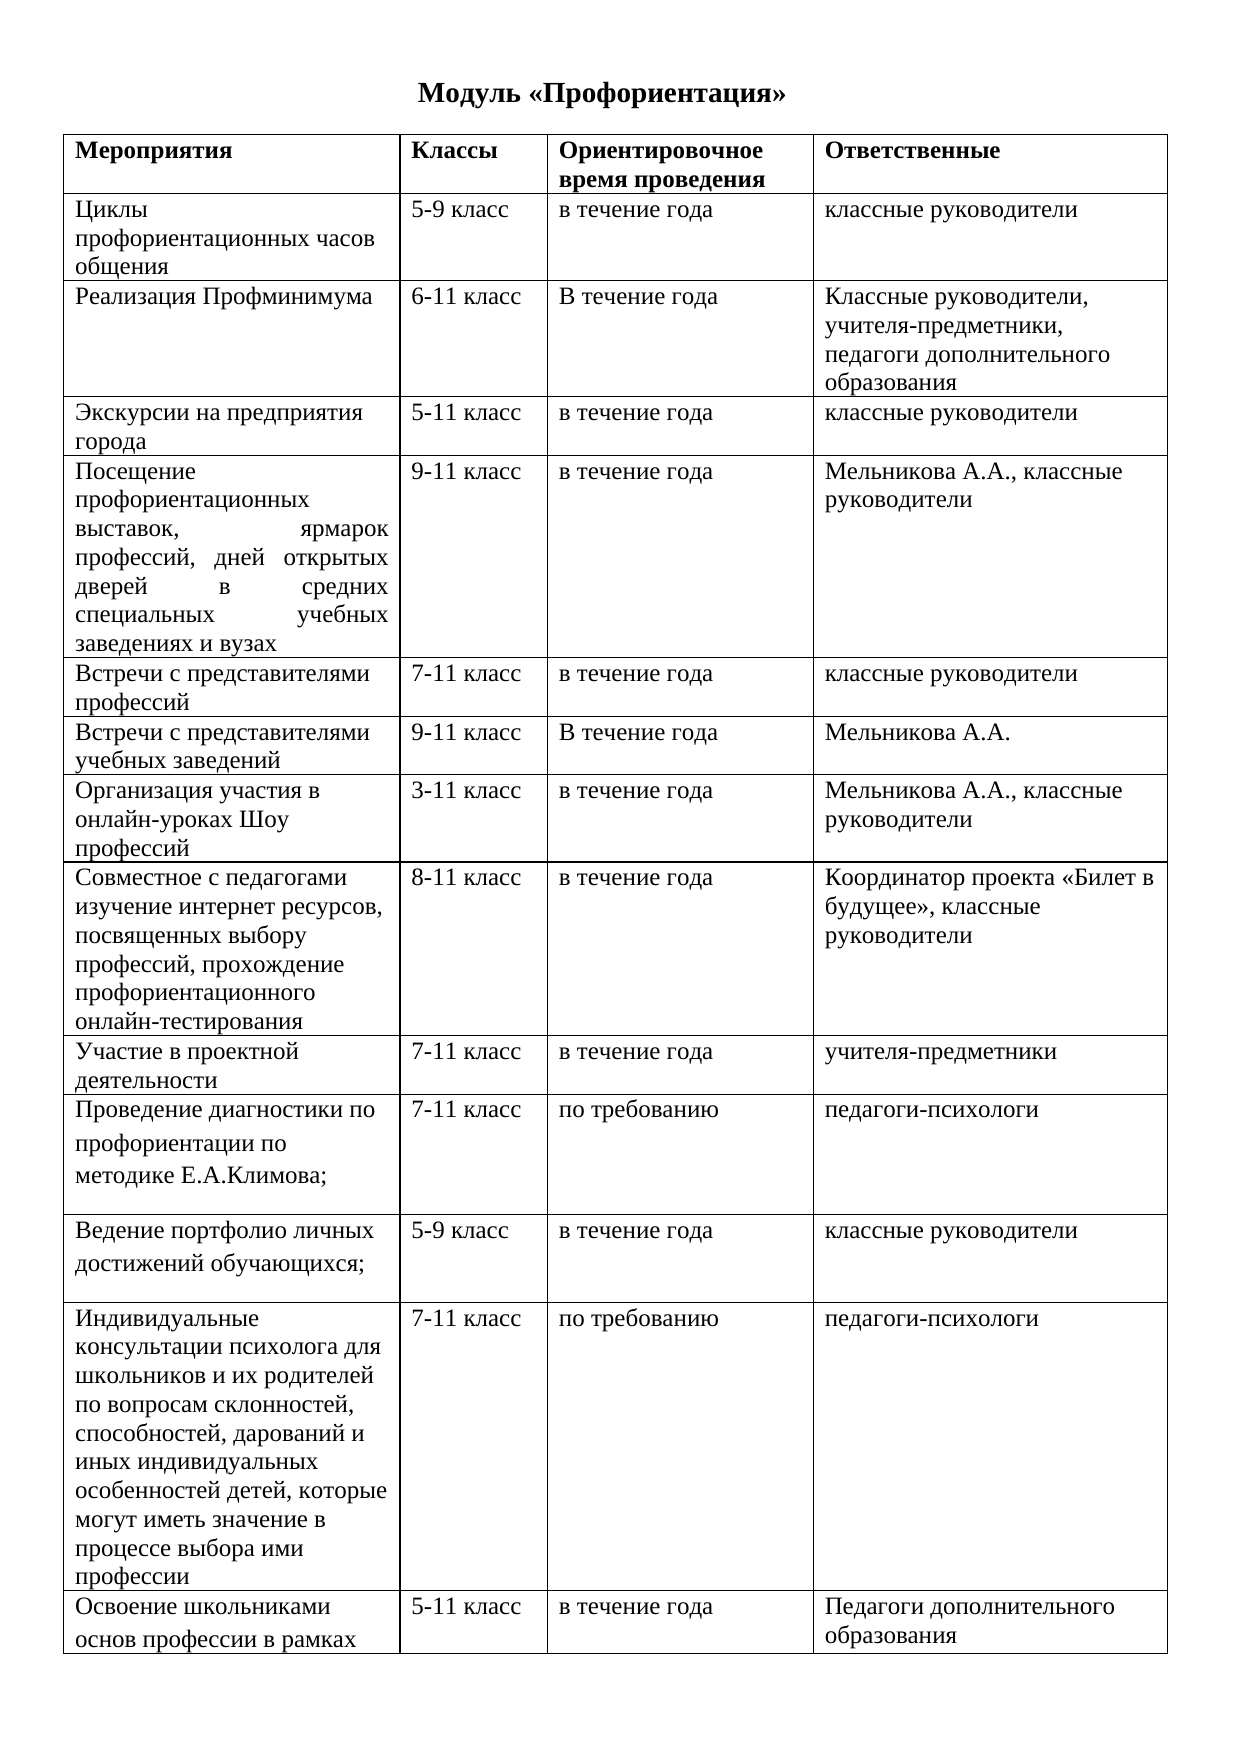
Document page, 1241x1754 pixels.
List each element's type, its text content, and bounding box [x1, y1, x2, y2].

table_cell учителя-предметники [814, 1036, 1167, 1093]
table_cell в течение года [548, 456, 813, 657]
table_header Ориентировочное время проведения [548, 135, 813, 193]
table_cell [64, 1591, 399, 1653]
table_cell Экскурсии на предприятия города [64, 397, 399, 455]
table_cell Циклы профориентационных часов общения [64, 194, 399, 280]
table_cell Совместное с педагогами изучение интернет ресурсов, посвященных выбору профессий, прохождение профориентационного онлайн-тестирования [64, 863, 399, 1035]
table_cell классные руководители [814, 194, 1167, 280]
table_header Ответственные [814, 135, 1167, 193]
table_cell Классные руководители, учителя-предметники, педагоги дополнительного образования [814, 281, 1167, 396]
table_cell Посещение профориентационных выставок, ярмарок профессий, дней открытых дверей в средних специальных учебных заведениях и вузах [64, 456, 399, 657]
table_cell 6-11 класс [401, 281, 547, 396]
table_cell Встречи с представителями учебных заведений [64, 717, 399, 774]
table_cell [814, 1591, 1167, 1653]
text Модуль «Профориентация» [75, 75, 1165, 108]
table_cell В течение года [548, 717, 813, 774]
table_header Мероприятия [64, 135, 399, 193]
table_cell 3-11 класс [401, 775, 547, 861]
table_cell в течение года [548, 658, 813, 716]
table_cell 5-11 класс [401, 397, 547, 455]
table_cell Мельникова А.А. [814, 717, 1167, 774]
table_cell 7-11 класс [401, 1036, 547, 1093]
table_cell Встречи с представителями профессий [64, 658, 399, 716]
table_cell в течение года [548, 1036, 813, 1093]
table_cell в течение года [548, 775, 813, 861]
table_cell 7-11 класс [401, 1303, 547, 1590]
table_cell Организация участия в онлайн-уроках Шоу профессий [64, 775, 399, 861]
table_cell 7-11 класс [401, 1095, 547, 1214]
table_cell педагоги-психологи [814, 1095, 1167, 1214]
table_cell Мельникова А.А., классные руководители [814, 775, 1167, 861]
table_cell 5-11 класс [401, 1591, 547, 1653]
table_cell Участие в проектной деятельности [64, 1036, 399, 1093]
table_cell в течение года [548, 863, 813, 1035]
table_cell Ведение портфолио личных достижений обучающихся; [64, 1215, 399, 1302]
table_cell в течение года [548, 1215, 813, 1302]
table_cell в течение года [548, 1591, 813, 1653]
table_cell 8-11 класс [401, 863, 547, 1035]
table_cell педагоги-психологи [814, 1303, 1167, 1590]
table_cell классные руководители [814, 1215, 1167, 1302]
table_cell по требованию [548, 1303, 813, 1590]
table_cell в течение года [548, 194, 813, 280]
table_cell 9-11 класс [401, 456, 547, 657]
table_cell в течение года [548, 397, 813, 455]
table_cell 9-11 класс [401, 717, 547, 774]
table_cell Мельникова А.А., классные руководители [814, 456, 1167, 657]
table_cell В течение года [548, 281, 813, 396]
table_header Классы [401, 135, 547, 193]
table_cell 5-9 класс [401, 194, 547, 280]
table_cell Координатор проекта «Билет в будущее», классные руководители [814, 863, 1167, 1035]
table_cell классные руководители [814, 658, 1167, 716]
table_cell классные руководители [814, 397, 1167, 455]
table_cell Реализация Профминимума [64, 281, 399, 396]
table_cell 7-11 класс [401, 658, 547, 716]
table_cell Индивидуальные консультации психолога для школьников и их родителей по вопросам склонностей, способностей, дарований и иных индивидуальных особенностей детей, которые могут иметь значение в процессе выбора ими профессии [64, 1303, 399, 1590]
table_cell Проведение диагностики по профориентации по методике Е.А.Климова; [64, 1095, 399, 1214]
table_cell по требованию [548, 1095, 813, 1214]
table_cell 5-9 класс [401, 1215, 547, 1302]
